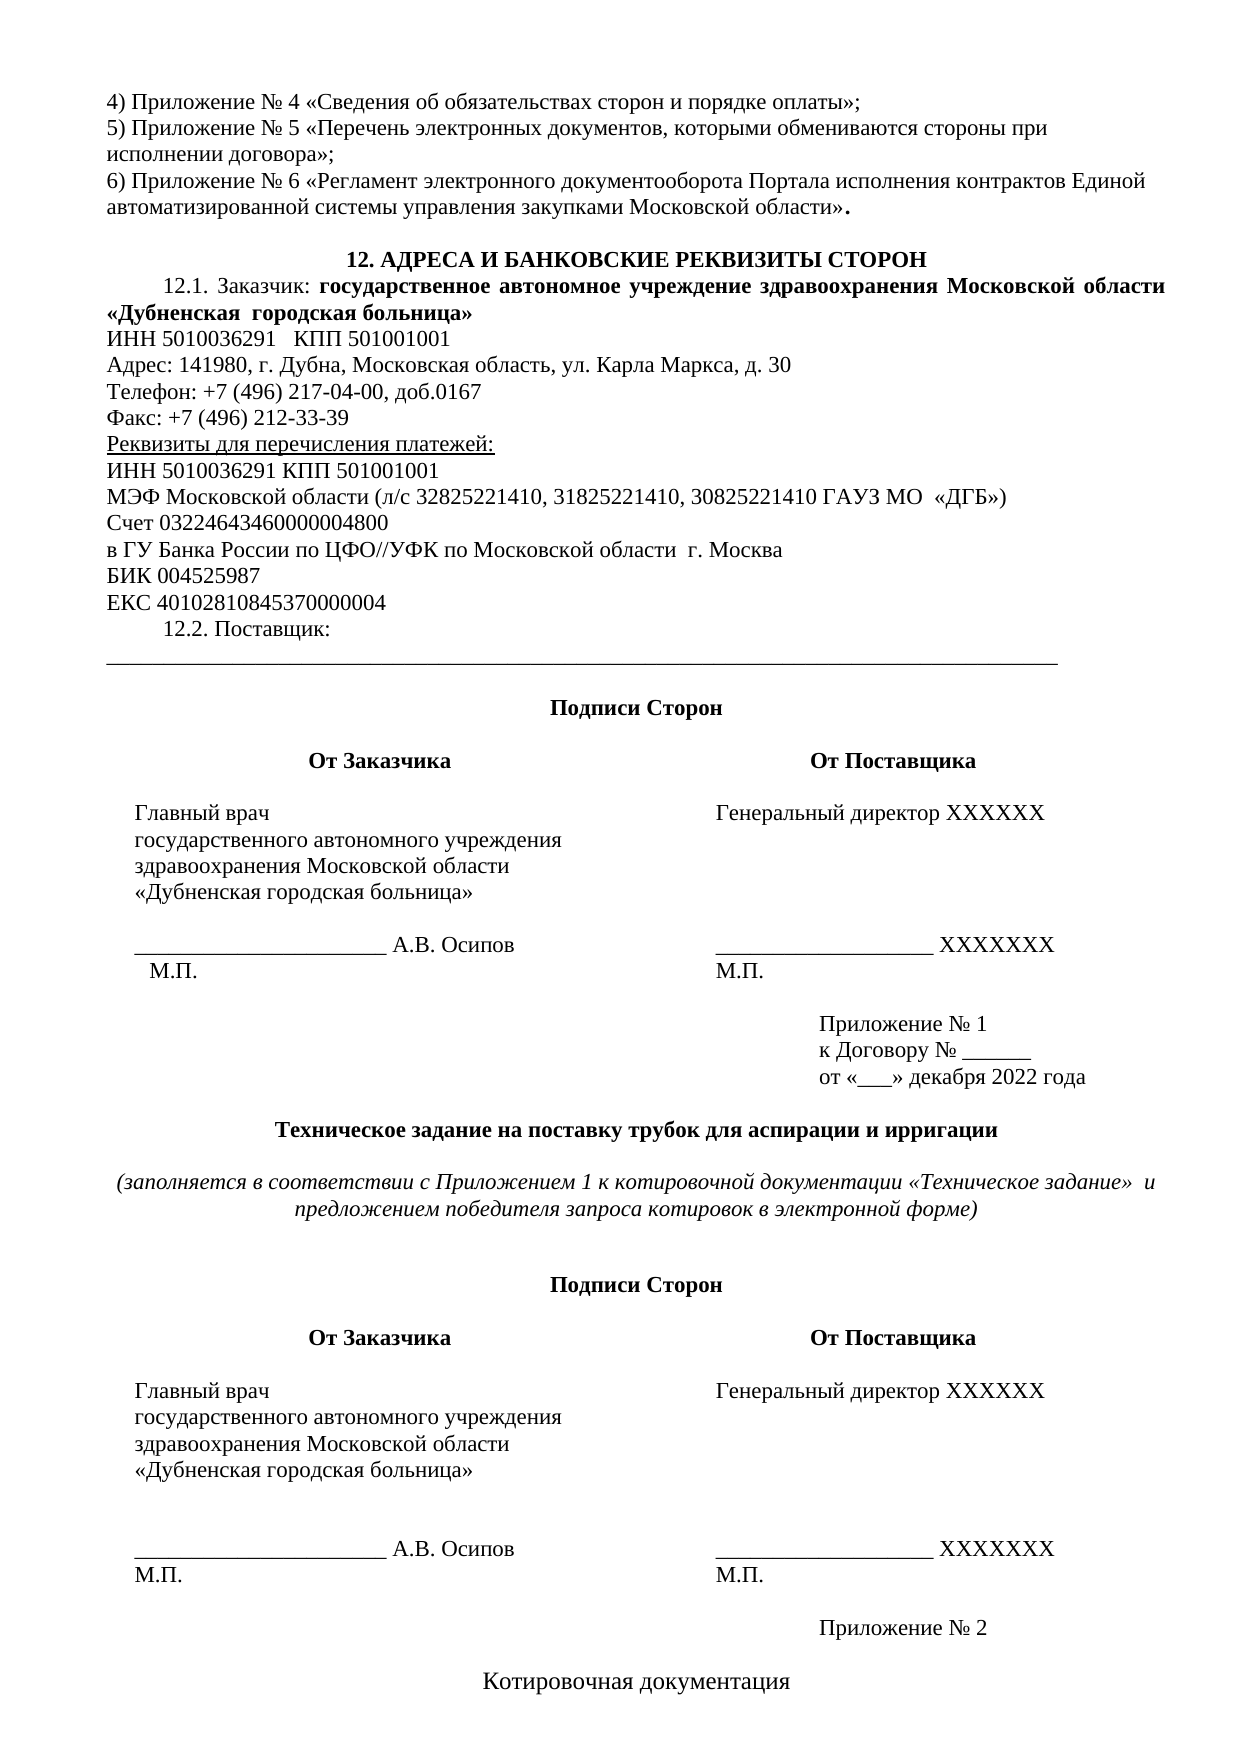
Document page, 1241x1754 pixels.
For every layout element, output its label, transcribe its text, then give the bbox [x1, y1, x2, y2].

table_cell Главный врач государственного автономного учреждения здравоохранения Московской области «Дубненская городская больница» ______________________ А.В. Осипов М.П. [123, 1377, 636, 1588]
text Телефон: +7 (496) 217-04-00, доб.0167 [106, 378, 1166, 404]
text 12. АДРЕСА И БАНКОВСКИЕ РЕКВИЗИТЫ СТОРОН [106, 246, 1166, 272]
text в ГУ Банка России по ЦФО//УФК по Московской области г. Москва [106, 536, 1166, 562]
table_cell Генеральный директор ХХХХХХ ___________________ ХХХХХХХ М.П. [636, 1377, 1150, 1588]
subtitle 5) Приложение № 5 «Перечень электронных документов, которыми обмениваются стороны при исполнении договора»; [106, 114, 1166, 167]
table_header От Поставщика [636, 1324, 1150, 1377]
text Приложение № 2 [819, 1614, 1166, 1640]
subtitle 6) Приложение № 6 «Регламент электронного документооборота Портала исполнения контрактов Единой автоматизированной системы управления закупками Московской области». [106, 167, 1166, 219]
text к Договору № ______ [819, 1037, 1166, 1063]
text БИК 004525987 [106, 562, 1166, 588]
text МЭФ Московской области (л/с 32825221410, 31825221410, 30825221410 ГАУЗ МО «ДГБ») [106, 483, 1166, 509]
text 12.1. Заказчик: государственное автономное учреждение здравоохранения Московской области «Дубненская городская больница» [106, 272, 1166, 325]
table_header От Заказчика [123, 747, 636, 799]
text ИНН 5010036291 КПП 501001001 [106, 457, 1166, 483]
text Приложение № 1 [819, 1010, 1166, 1037]
table_header От Поставщика [636, 747, 1150, 799]
text ИНН 5010036291 КПП 501001001 [106, 325, 1166, 351]
table_header От Заказчика [123, 1324, 636, 1377]
text ЕКС 40102810845370000004 [106, 588, 1166, 615]
subtitle 4) Приложение № 4 «Сведения об обязательствах сторон и порядке оплаты»; [106, 88, 1166, 114]
text Подписи Сторон [106, 1271, 1166, 1298]
text Факс: +7 (496) 212-33-39 [106, 404, 1166, 430]
text Техническое задание на поставку трубок для аспирации и ирригации [106, 1116, 1166, 1142]
table_cell Генеральный директор ХХХХХХ ___________________ ХХХХХХХ М.П. [636, 799, 1150, 984]
text 12.2. Поставщик: [106, 615, 1166, 641]
text ___________________________________________________________________________________ [106, 641, 1166, 668]
text Реквизиты для перечисления платежей: [106, 430, 1166, 457]
text от «___» декабря 2022 года [819, 1063, 1166, 1089]
text (заполняется в соответствии с Приложением 1 к котировочной документации «Техническое задание» и предложением победителя запроса котировок в электронной форме) [106, 1168, 1166, 1221]
table_cell Главный врач государственного автономного учреждения здравоохранения Московской области «Дубненская городская больница» ______________________ А.В. Осипов М.П. [123, 799, 636, 984]
text Подписи Сторон [106, 694, 1166, 720]
text Счет 03224643460000004800 [106, 509, 1166, 536]
text Адрес: 141980, г. Дубна, Московская область, ул. Карла Маркса, д. 30 [106, 351, 1166, 378]
